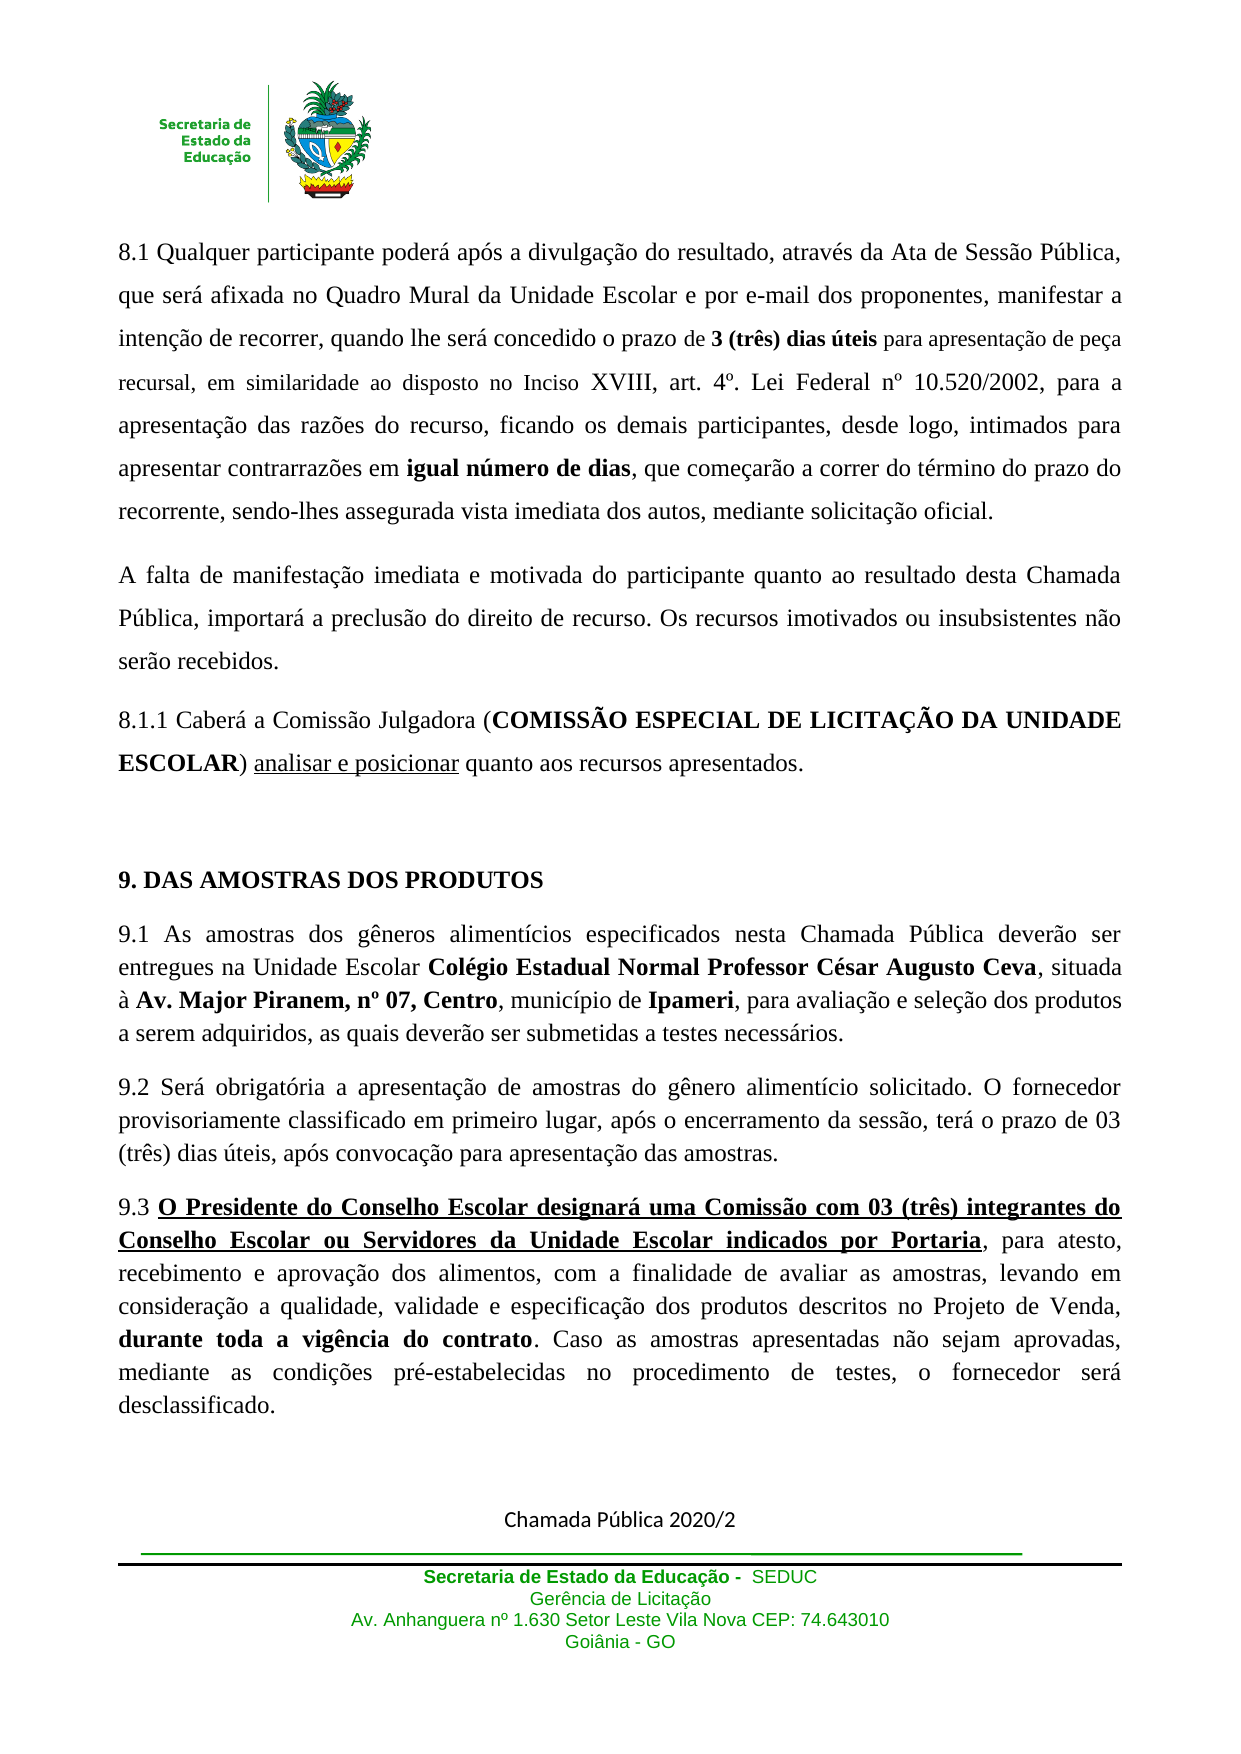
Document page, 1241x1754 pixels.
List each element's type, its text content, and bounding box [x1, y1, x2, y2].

text 9.1 As amostras dos gêneros alimentícios especificados nesta Chamada Pública deverão ser entregues na Unidade Escolar Colégio Estadual Normal Professor César Augusto Ceva, situada à Av. Major Piranem, nº 07, Centro, município de Ipameri, para avaliação e seleção dos produtos a serem adquiridos, as quais deverão ser submetidas a testes necessários. [118, 919, 1122, 1047]
text 8.1 Qualquer participante poderá após a divulgação do resultado, através da Ata de Sessão Pública, que será afixada no Quadro Mural da Unidade Escolar e por e-mail dos proponentes, manifestar a intenção de recorrer, quando lhe será concedido o prazo de 3 (três) dias úteis para apresentação de peça recursal, em similaridade ao disposto no Inciso XVIII, art. 4º. Lei Federal nº 10.520/2002, para a apresentação das razões do recurso, ficando os demais participantes, desde logo, intimados para apresentar contrarrazões em igual número de dias, que começarão a correr do término do prazo do recorrente, sendo-lhes assegurada vista imediata dos autos, mediante solicitação oficial. [118, 237, 1122, 525]
text 9.3 O Presidente do Conselho Escolar designará uma Comissão com 03 (três) integrantes do Conselho Escolar ou Servidores da Unidade Escolar indicados por Portaria, para atesto, recebimento e aprovação dos alimentos, com a finalidade de avaliar as amostras, levando em consideração a qualidade, validade e especificação dos produtos descritos no Projeto de Venda, durante toda a vigência do contrato. Caso as amostras apresentadas não sejam aprovadas, mediante as condições pré-estabelecidas no procedimento de testes, o fornecedor será desclassificado. [118, 1192, 1122, 1419]
picture [118, 73, 412, 210]
text 9.2 Será obrigatória a apresentação de amostras do gênero alimentício solicitado. O fornecedor provisoriamente classificado em primeiro lugar, após o encerramento da sessão, terá o prazo de 03 (três) dias úteis, após convocação para apresentação das amostras. [118, 1072, 1122, 1167]
text A falta de manifestação imediata e motivada do participante quanto ao resultado desta Chamada Pública, importará a preclusão do direito de recurso. Os recursos imotivados ou insubsistentes não serão recebidos. [118, 560, 1122, 675]
text 8.1.1 Caberá a Comissão Julgadora (COMISSÃO ESPECIAL DE LICITAÇÃO DA UNIDADE ESCOLAR) analisar e posicionar quanto aos recursos apresentados. [118, 705, 1122, 777]
text 9. DAS AMOSTRAS DOS PRODUTOS [118, 866, 1028, 894]
